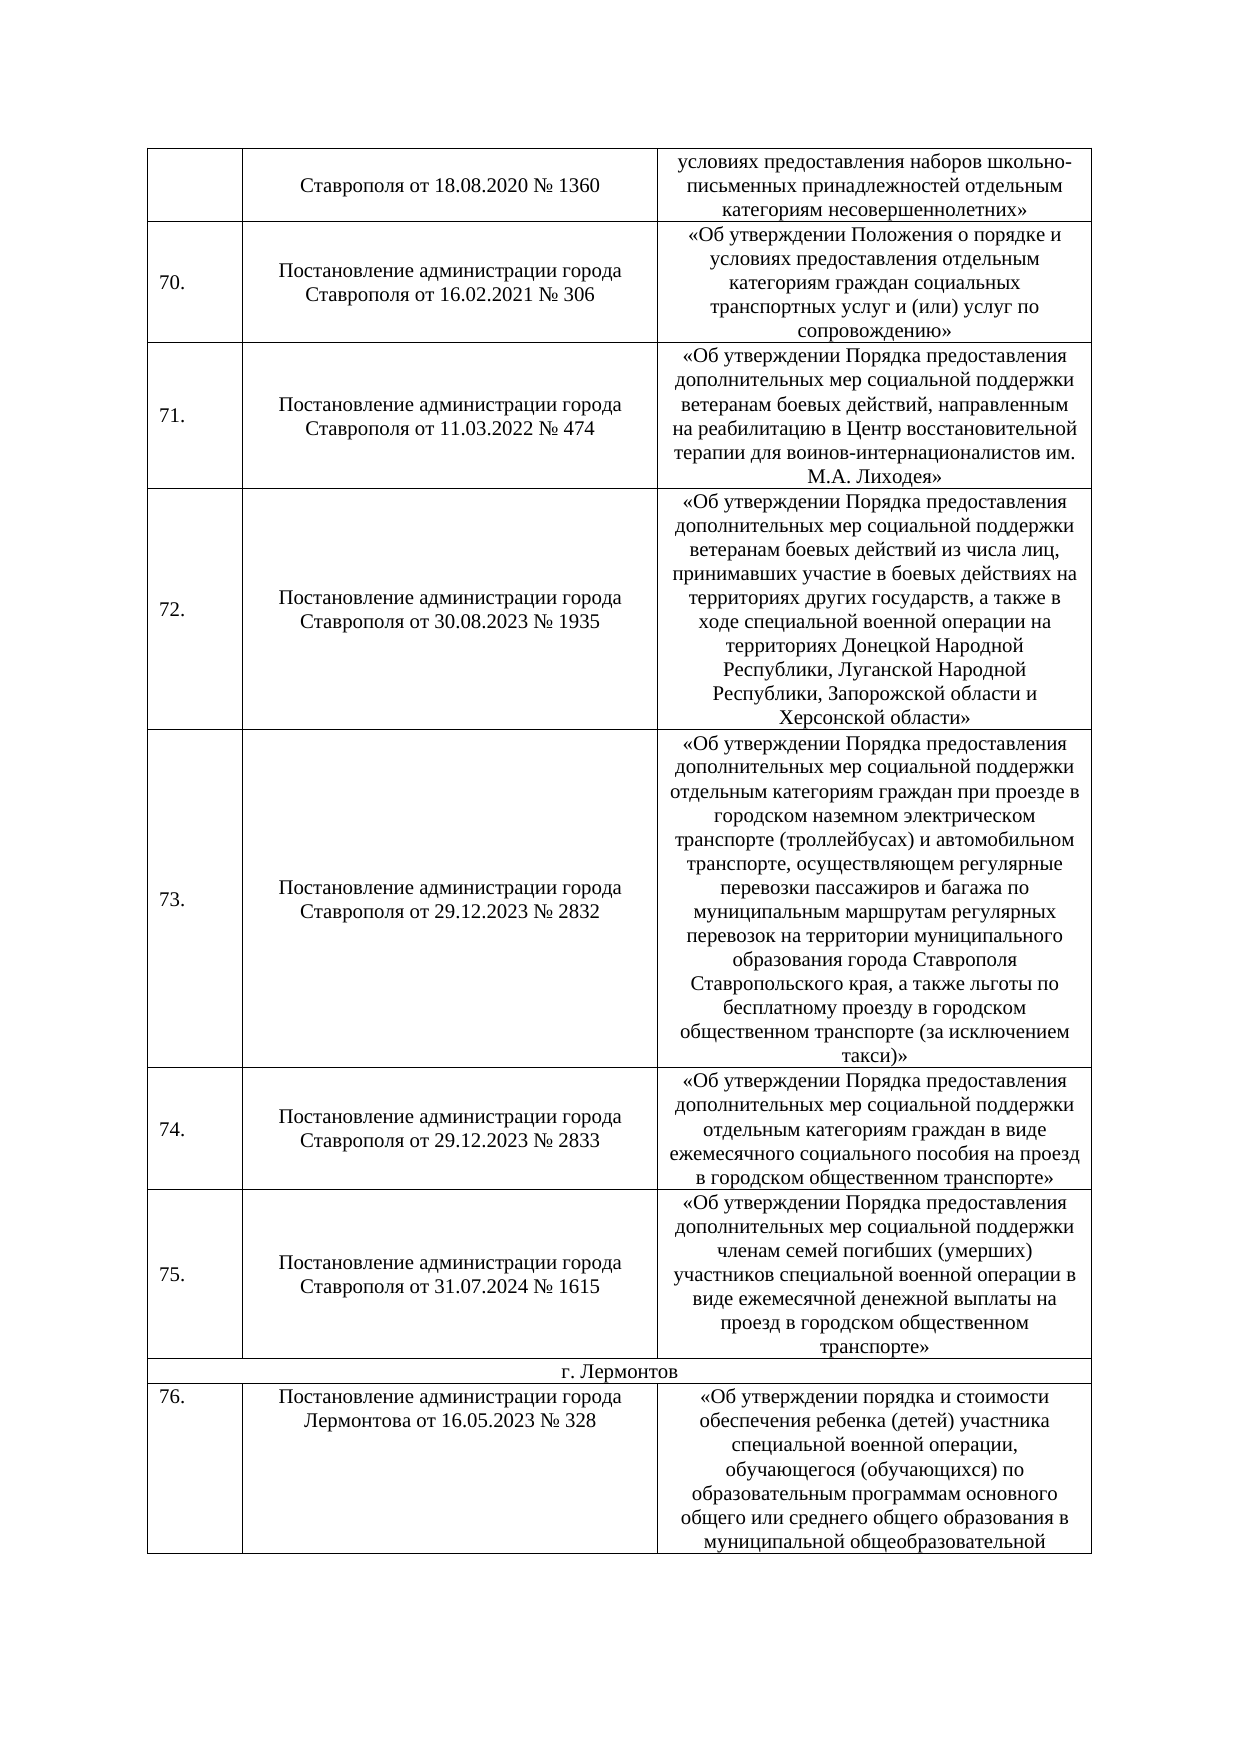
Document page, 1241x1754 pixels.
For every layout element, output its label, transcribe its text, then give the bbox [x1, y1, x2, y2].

table_cell Постановление администрации города Ставрополя от 16.02.2021 № 306 [243, 222, 657, 342]
table_cell «Об утверждении Порядка предоставления дополнительных мер социальной поддержки отдельным категориям граждан при проезде в городском наземном электрическом транспорте (троллейбусах) и автомобильном транспорте, осуществляющем регулярные перевозки пассажиров и багажа по муниципальным маршрутам регулярных перевозок на территории муниципального образования города Ставрополя Ставропольского края, а также льготы по бесплатному проезду в городском общественном транспорте (за исключением такси)» [658, 730, 1091, 1067]
table_cell [148, 343, 242, 488]
table_cell «Об утверждении Порядка предоставления дополнительных мер социальной поддержки ветеранам боевых действий, направленным на реабилитацию в Центр восстановительной терапии для воинов-интернационалистов им. М.А. Лиходея» [658, 343, 1091, 488]
table_cell [148, 1384, 242, 1553]
table_cell Постановление администрации города Ставрополя от 11.03.2022 № 474 [243, 343, 657, 488]
table_cell «Об утверждении Порядка предоставления дополнительных мер социальной поддержки членам семей погибших (умерших) участников специальной военной операции в виде ежемесячной денежной выплаты на проезд в городском общественном транспорте» [658, 1190, 1091, 1358]
table_cell [148, 1068, 242, 1189]
table_cell [148, 489, 242, 729]
table_cell г. Лермонтов [148, 1359, 1091, 1383]
table_cell «Об утверждении Порядка предоставления дополнительных мер социальной поддержки отдельным категориям граждан в виде ежемесячного социального пособия на проезд в городском общественном транспорте» [658, 1068, 1091, 1189]
table_cell [148, 730, 242, 1067]
table_cell Постановление администрации города Ставрополя от 30.08.2023 № 1935 [243, 489, 657, 729]
table_cell [148, 1190, 242, 1358]
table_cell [243, 1384, 657, 1553]
table_cell Постановление администрации города Ставрополя от 31.07.2024 № 1615 [243, 1190, 657, 1358]
table_cell Постановление администрации города Ставрополя от 29.12.2023 № 2833 [243, 1068, 657, 1189]
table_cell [243, 149, 657, 221]
table_cell [148, 149, 242, 221]
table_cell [658, 1384, 1091, 1553]
table_cell «Об утверждении Порядка предоставления дополнительных мер социальной поддержки ветеранам боевых действий из числа лиц, принимавших участие в боевых действиях на территориях других государств, а также в ходе специальной военной операции на территориях Донецкой Народной Республики, Луганской Народной Республики, Запорожской области и Херсонской области» [658, 489, 1091, 729]
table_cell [658, 149, 1091, 221]
table_cell [148, 222, 242, 342]
table_cell Постановление администрации города Ставрополя от 29.12.2023 № 2832 [243, 730, 657, 1067]
table_cell «Об утверждении Положения о порядке и условиях предоставления отдельным категориям граждан социальных транспортных услуг и (или) услуг по сопровождению» [658, 222, 1091, 342]
